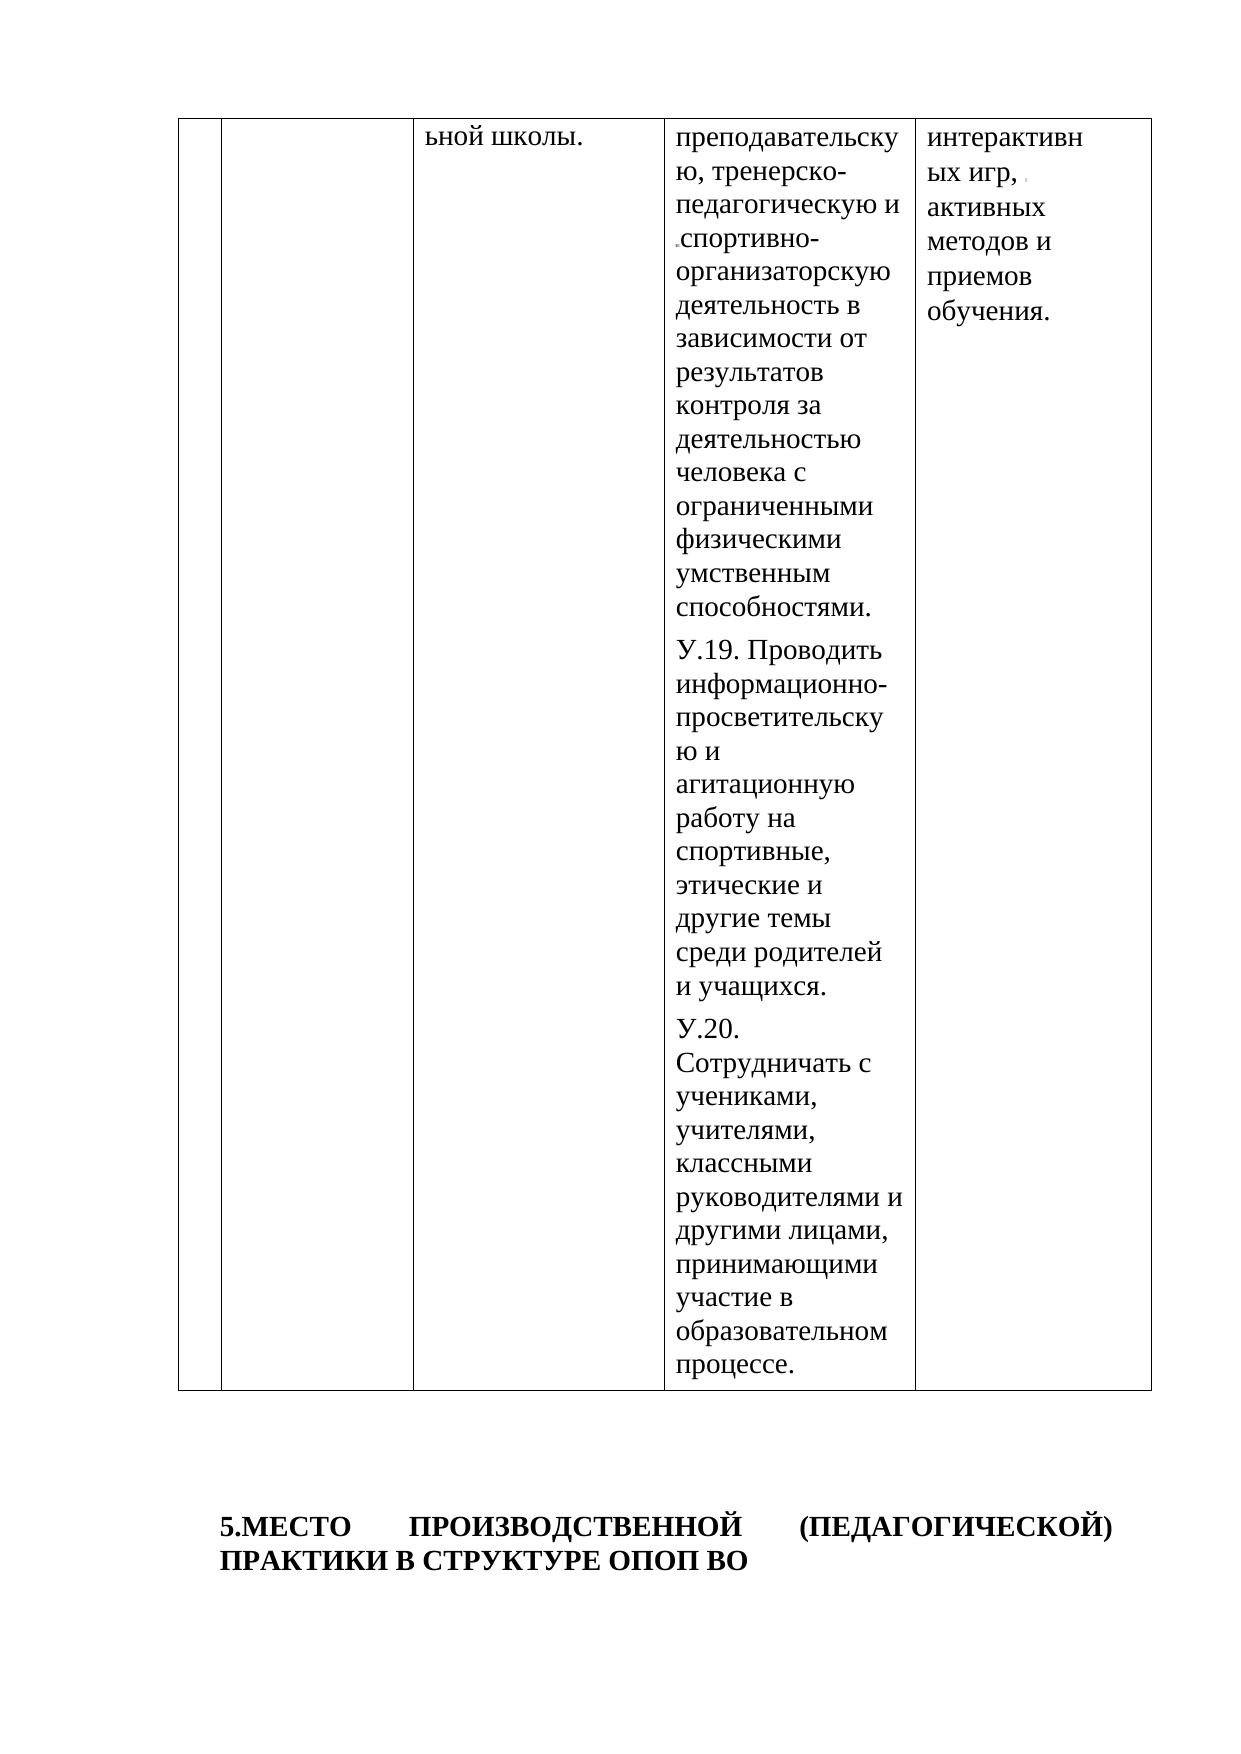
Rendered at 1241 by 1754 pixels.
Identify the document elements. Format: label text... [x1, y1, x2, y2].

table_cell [665, 119, 915, 1390]
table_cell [222, 119, 413, 1390]
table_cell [414, 119, 664, 1390]
text 5.МЕСТО ПРОИЗВОДСТВЕННОЙ (ПЕДАГОГИЧЕСКОЙ) ПРАКТИКИ В СТРУКТУРЕ ОПОП ВО [219, 1509, 1113, 1577]
table_cell 3 [179, 119, 221, 1390]
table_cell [916, 119, 1151, 1390]
